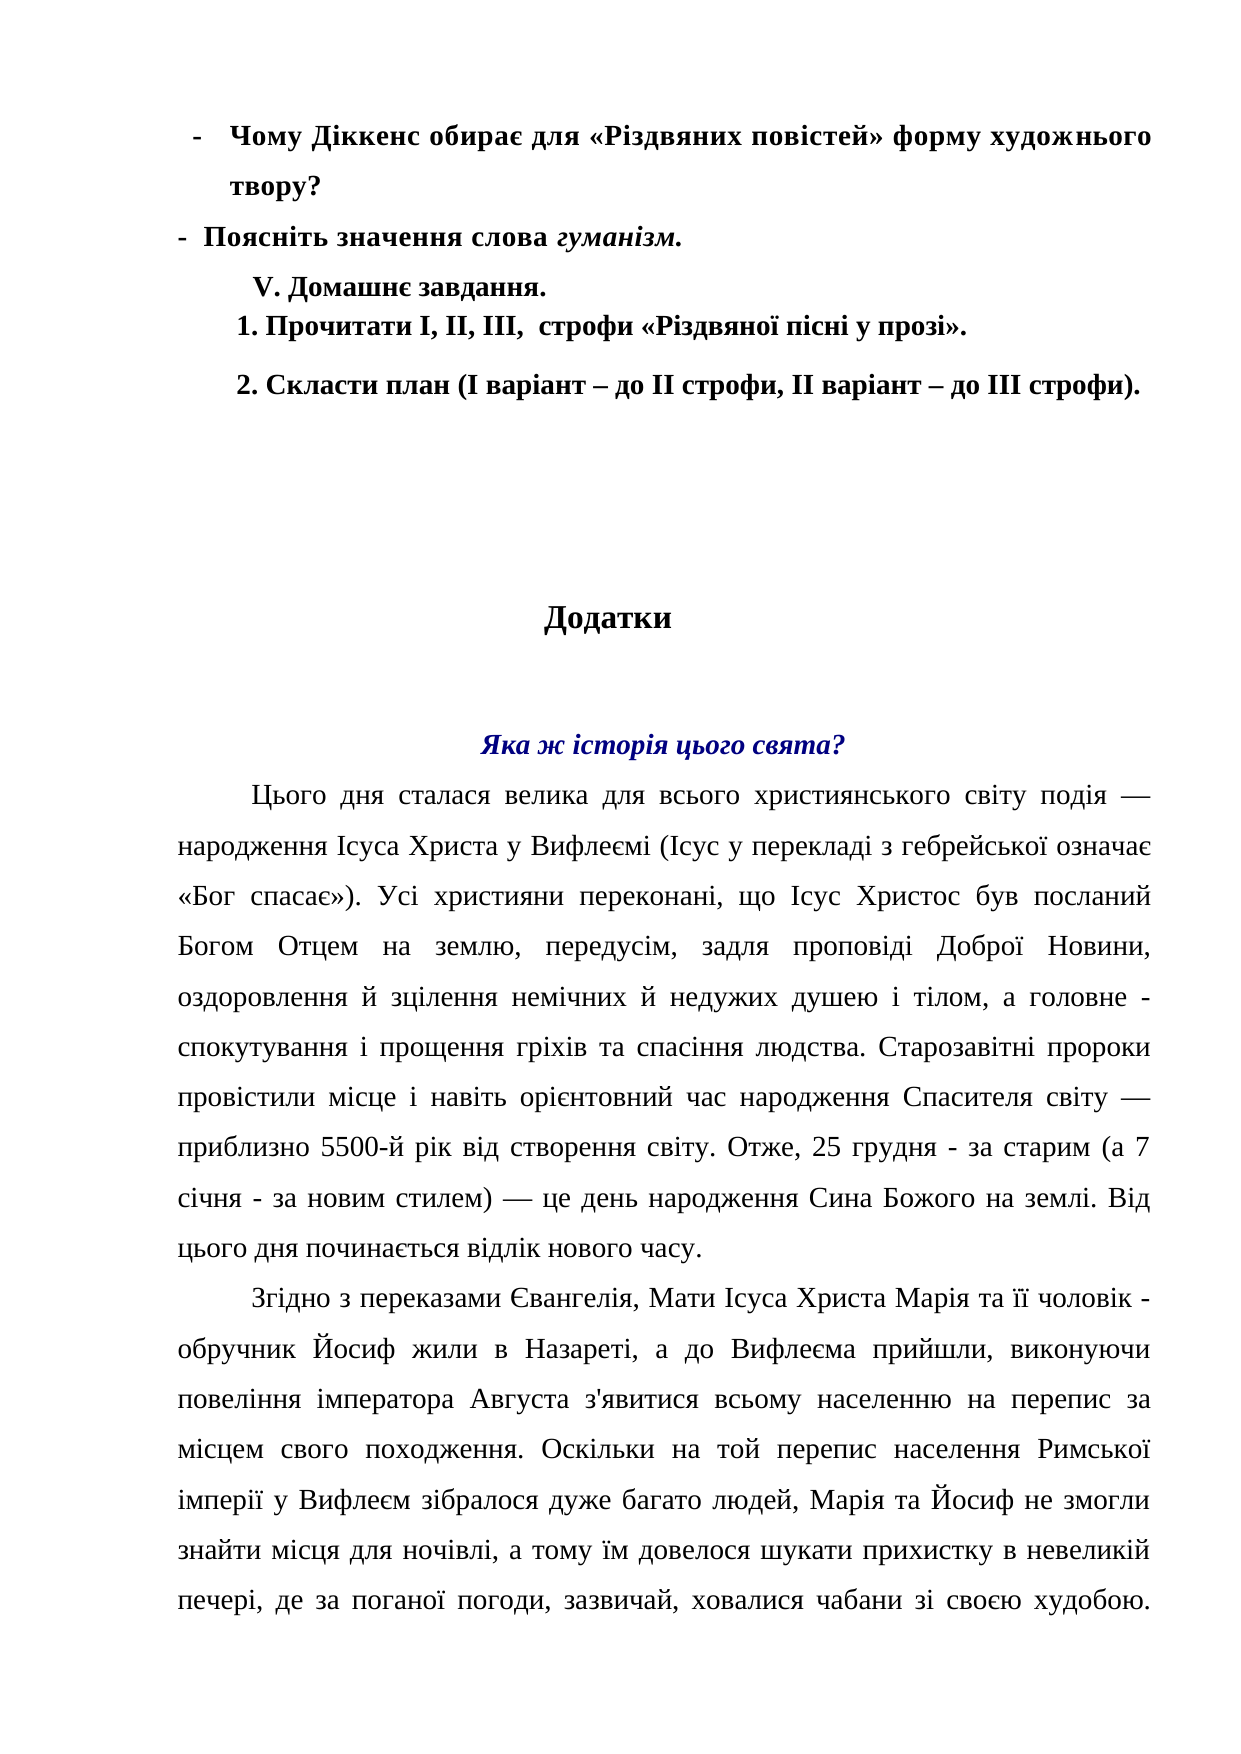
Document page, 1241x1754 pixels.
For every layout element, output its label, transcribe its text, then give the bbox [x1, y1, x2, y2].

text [177, 1281, 1152, 1616]
text 2. Скласти план (І варіант – до ІІ строфи, ІІ варіант – до ІІІ строфи). [177, 367, 1152, 401]
text Додатки [177, 597, 1152, 636]
list Чому Діккенс обирає для «Різдвяних повістей» форму художнього твору? [192, 118, 1152, 202]
text - Поясніть значення слова гуманізм. [177, 219, 1152, 252]
text 1. Прочитати І, ІІ, ІІІ, строфи «Різдвяної пісні у прозі». [177, 308, 1152, 341]
text V. Домашнє завдання. [252, 269, 1152, 303]
text Яка ж історія цього свята? [177, 727, 1152, 761]
text Цього дня сталася велика для всього християнського світу подія — народження Ісуса Христа у Вифлеємі (Ісус у перекладі з гебрейської означає «Бог спасає»). Усі християни переконані, що Ісус Христос був посланий Богом Отцем на землю, передусім, задля проповіді Доброї Новини, оздоровлення й зцілення немічних й недужих душею і тілом, а головне - спокутування і прощення гріхів та спасіння людства. Старозавітні пророки провістили місце і навіть орієнтовний час народження Спасителя світу — приблизно 5500-й рік від створення світу. Отже, 25 грудня - за старим (а 7 січня - за новим стилем) — це день народження Сина Божого на землі. Від цього дня починається відлік нового часу. [177, 777, 1152, 1264]
